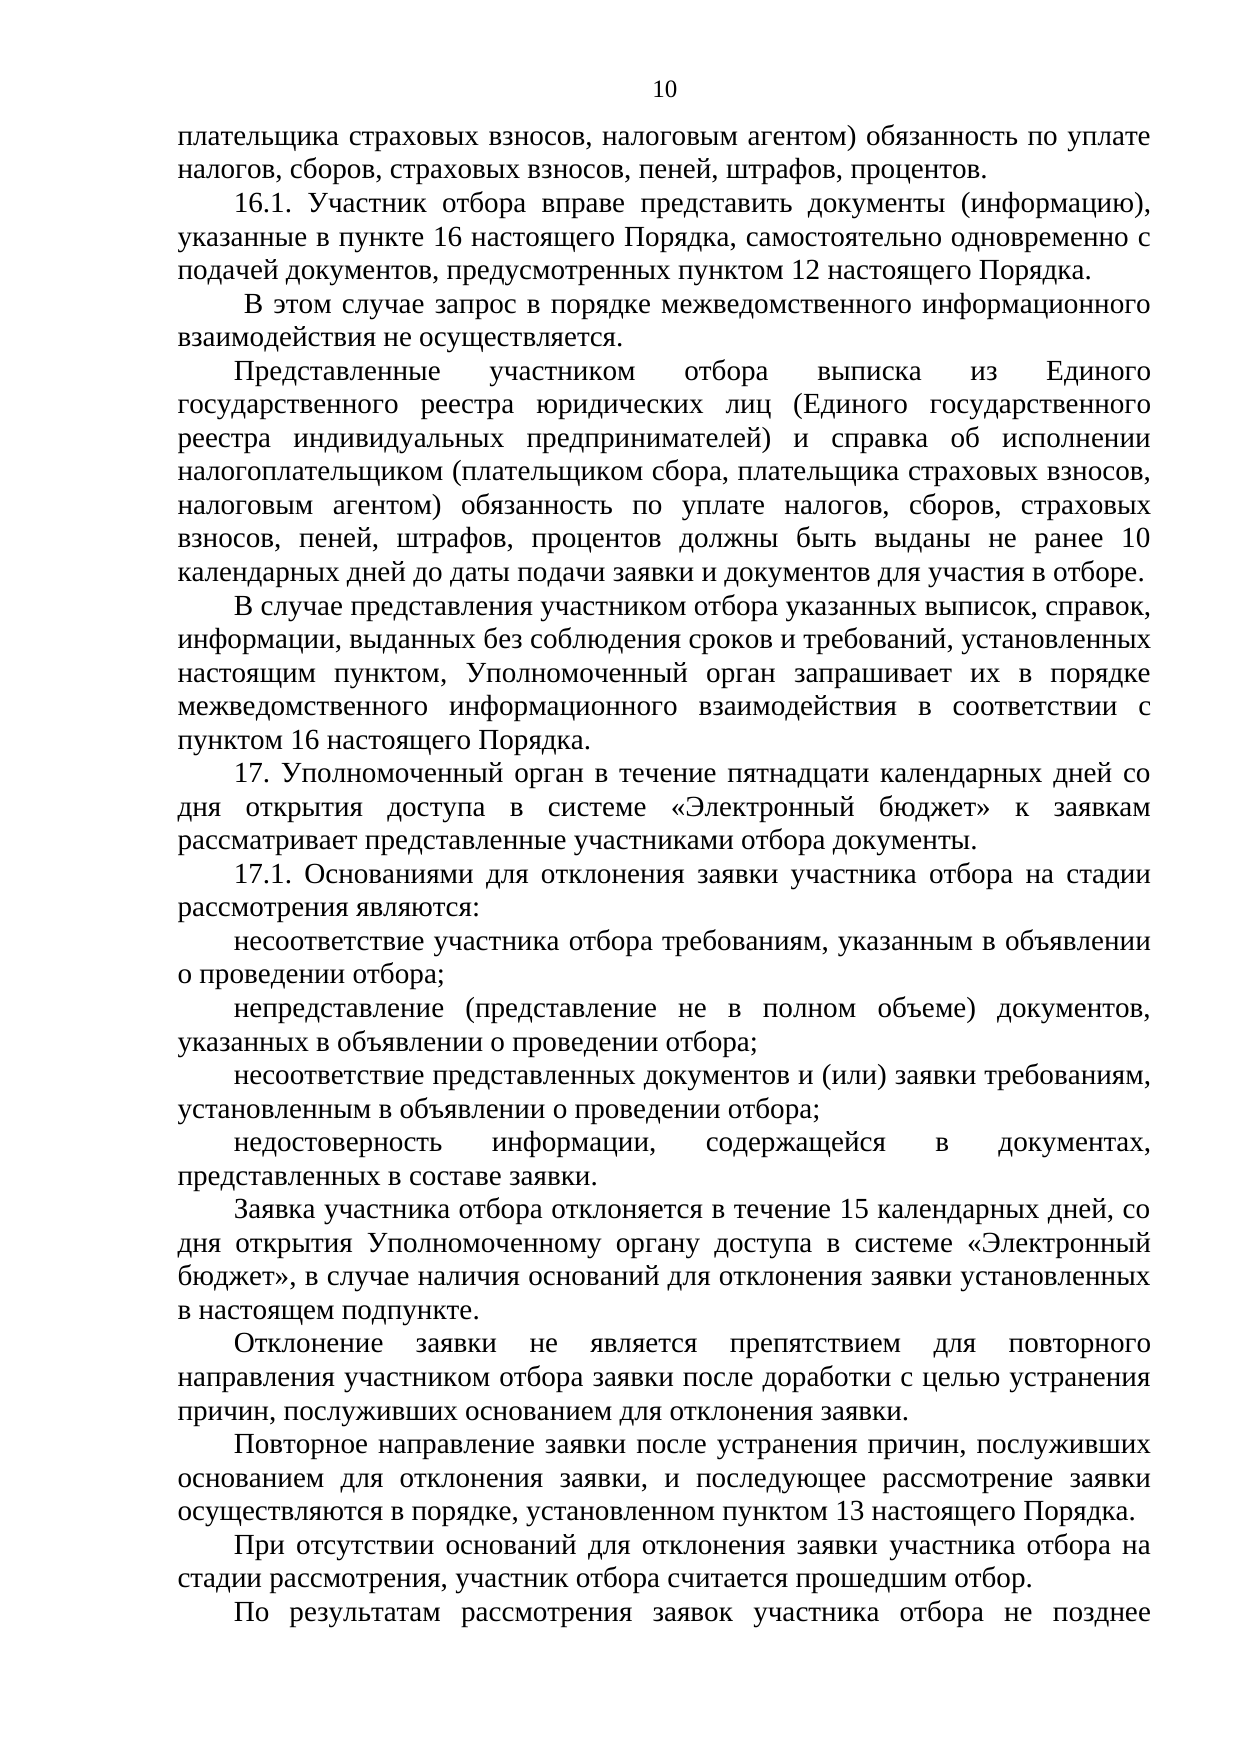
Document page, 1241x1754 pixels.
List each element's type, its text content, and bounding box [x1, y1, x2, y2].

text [177, 1594, 1152, 1627]
text Повторное направление заявки после устранения причин, послуживших основанием для отклонения заявки, и последующее рассмотрение заявки осуществляются в порядке, установленном пунктом 13 настоящего Порядка. [177, 1426, 1152, 1527]
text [177, 118, 1152, 185]
text 17.1. Основаниями для отклонения заявки участника отбора на стадии рассмотрения являются: [177, 856, 1152, 923]
text В этом случае запрос в порядке межведомственного информационного взаимодействия не осуществляется. [177, 286, 1152, 353]
text несоответствие представленных документов и (или) заявки требованиям, установленным в объявлении о проведении отбора; [177, 1057, 1152, 1124]
text несоответствие участника отбора требованиям, указанным в объявлении о проведении отбора; [177, 923, 1152, 990]
text 16.1. Участник отбора вправе представить документы (информацию), указанные в пункте 16 настоящего Порядка, самостоятельно одновременно с подачей документов, предусмотренных пунктом 12 настоящего Порядка. [177, 185, 1152, 286]
text При отсутствии оснований для отклонения заявки участника отбора на стадии рассмотрения, участник отбора считается прошедшим отбор. [177, 1527, 1152, 1594]
text Заявка участника отбора отклоняется в течение 15 календарных дней, со дня открытия Уполномоченному органу доступа в системе «Электронный бюджет», в случае наличия оснований для отклонения заявки установленных в настоящем подпункте. [177, 1191, 1152, 1326]
text 17. Уполномоченный орган в течение пятнадцати календарных дней со дня открытия доступа в системе «Электронный бюджет» к заявкам рассматривает представленные участниками отбора документы. [177, 755, 1152, 856]
text непредставление (представление не в полном объеме) документов, указанных в объявлении о проведении отбора; [177, 990, 1152, 1057]
text Отклонение заявки не является препятствием для повторного направления участником отбора заявки после доработки с целью устранения причин, послуживших основанием для отклонения заявки. [177, 1326, 1152, 1426]
text Представленные участником отбора выписка из Единого государственного реестра юридических лиц (Единого государственного реестра индивидуальных предпринимателей) и справка об исполнении налогоплательщиком (плательщиком сбора, плательщика страховых взносов, налоговым агентом) обязанность по уплате налогов, сборов, страховых взносов, пеней, штрафов, процентов должны быть выданы не ранее 10 календарных дней до даты подачи заявки и документов для участия в отборе. [177, 353, 1152, 588]
text недостоверность информации, содержащейся в документах, представленных в составе заявки. [177, 1124, 1152, 1191]
text В случае представления участником отбора указанных выписок, справок, информации, выданных без соблюдения сроков и требований, установленных настоящим пунктом, Уполномоченный орган запрашивает их в порядке межведомственного информационного взаимодействия в соответствии с пунктом 16 настоящего Порядка. [177, 588, 1152, 755]
